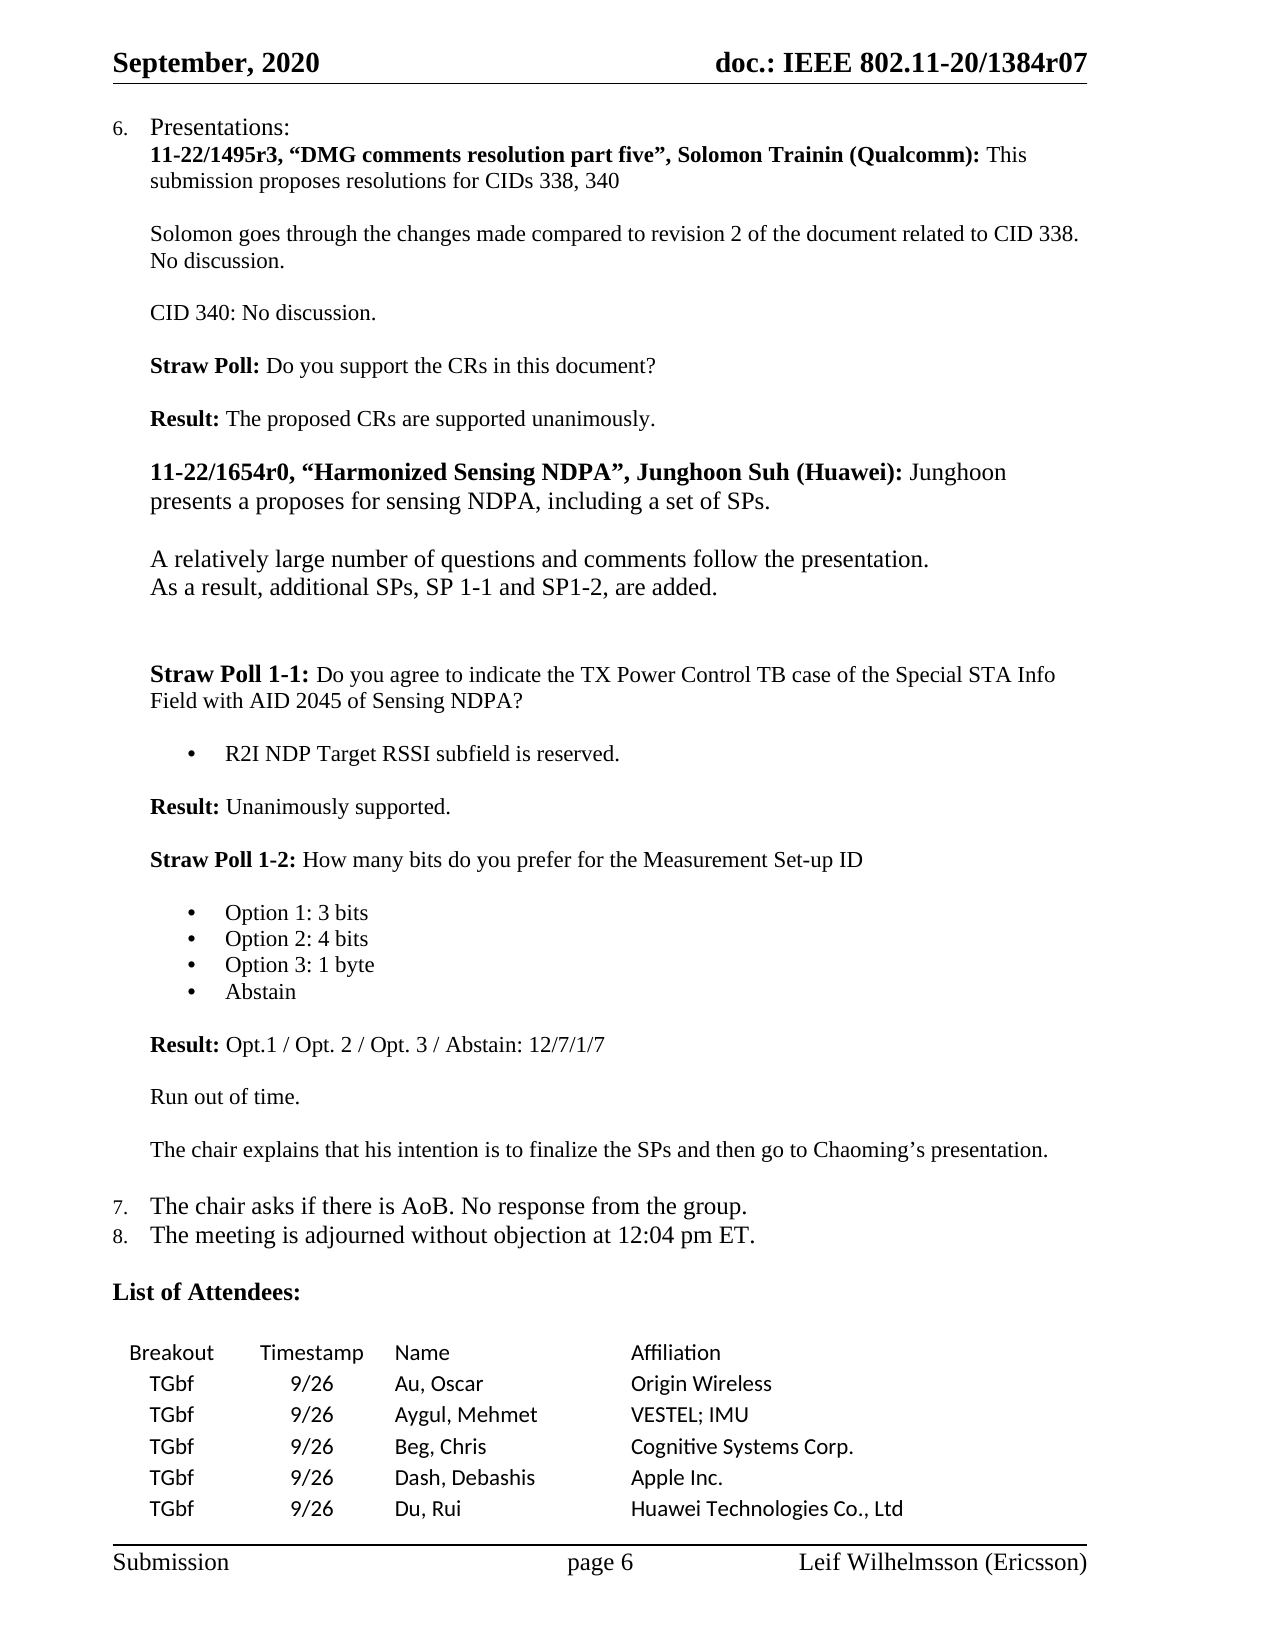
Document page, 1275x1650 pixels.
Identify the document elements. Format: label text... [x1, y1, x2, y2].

text Solomon goes through the changes made compared to revision 2 of the document related to CID 338. [150, 220, 1087, 247]
table_cell Du, Rui [393, 1491, 629, 1522]
table_cell 9/26 [231, 1398, 393, 1429]
table_cell 9/26 [231, 1491, 393, 1522]
table_cell TGbf [113, 1429, 231, 1460]
table_cell Apple Inc. [629, 1460, 1087, 1491]
table_cell Aygul, Mehmet [393, 1398, 629, 1429]
list The chair asks if there is AoB. No response from the group. [112, 1191, 1087, 1220]
table_header Breakout [113, 1335, 231, 1366]
table_cell TGbf [113, 1491, 231, 1522]
list Option 1: 3 bits [187, 898, 1087, 925]
text Straw Poll: Do you support the CRs in this document? [150, 352, 1087, 378]
table_cell Au, Oscar [393, 1366, 629, 1397]
table_cell Huawei Technologies Co., Ltd [629, 1491, 1087, 1522]
table_cell TGbf [113, 1398, 231, 1429]
table_header Name [393, 1335, 629, 1366]
list Option 3: 1 byte [187, 951, 1087, 978]
text A relatively large number of questions and comments follow the presentation. [150, 544, 1087, 572]
list Option 2: 4 bits [187, 925, 1087, 951]
text Result: Unanimously supported. [150, 793, 1087, 819]
list The meeting is adjourned without objection at 12:04 pm ET. [112, 1220, 1087, 1249]
text CID 340: No discussion. [150, 299, 1087, 326]
text Result: The proposed CRs are supported unanimously. [150, 405, 1087, 431]
text Result: Opt.1 / Opt. 2 / Opt. 3 / Abstain: 12/7/1/7 [150, 1031, 1087, 1057]
list Presentations: [112, 112, 1087, 141]
text The chair explains that his intention is to finalize the SPs and then go to Chaoming’s presentation. [150, 1136, 1087, 1162]
text 11-22/1654r0, “Harmonized Sensing NDPA”, Junghoon Suh (Huawei): Junghoon presents a proposes for sensing NDPA, including a set of SPs. [150, 457, 1087, 515]
table_cell Dash, Debashis [393, 1460, 629, 1491]
table_cell Origin Wireless [629, 1366, 1087, 1397]
text No discussion. [150, 247, 1087, 273]
table_cell Beg, Chris [393, 1429, 629, 1460]
table_header Affiliation [629, 1335, 1087, 1366]
text As a result, additional SPs, SP 1-1 and SP1-2, are added. [150, 572, 1087, 601]
table_cell Cognitive Systems Corp. [629, 1429, 1087, 1460]
table_cell TGbf [113, 1366, 231, 1397]
list Abstain [187, 978, 1087, 1004]
text Straw Poll 1-1: Do you agree to indicate the TX Power Control TB case of the Special STA Info Field with AID 2045 of Sensing NDPA? [150, 659, 1087, 714]
text Run out of time. [150, 1083, 1087, 1110]
table_cell TGbf [113, 1460, 231, 1491]
table_cell 9/26 [231, 1366, 393, 1397]
table_cell 9/26 [231, 1429, 393, 1460]
text Straw Poll 1-2: How many bits do you prefer for the Measurement Set-up ID [150, 846, 1087, 872]
table_cell 9/26 [231, 1460, 393, 1491]
table_header Timestamp [231, 1335, 393, 1366]
table_cell VESTEL; IMU [629, 1398, 1087, 1429]
text List of Attendees: [112, 1277, 1087, 1306]
list R2I NDP Target RSSI subfield is reserved. [187, 740, 1087, 767]
list 11-22/1495r3, “DMG comments resolution part five”, Solomon Trainin (Qualcomm): This submission proposes resolutions for CIDs 338, 340 [150, 141, 1087, 194]
